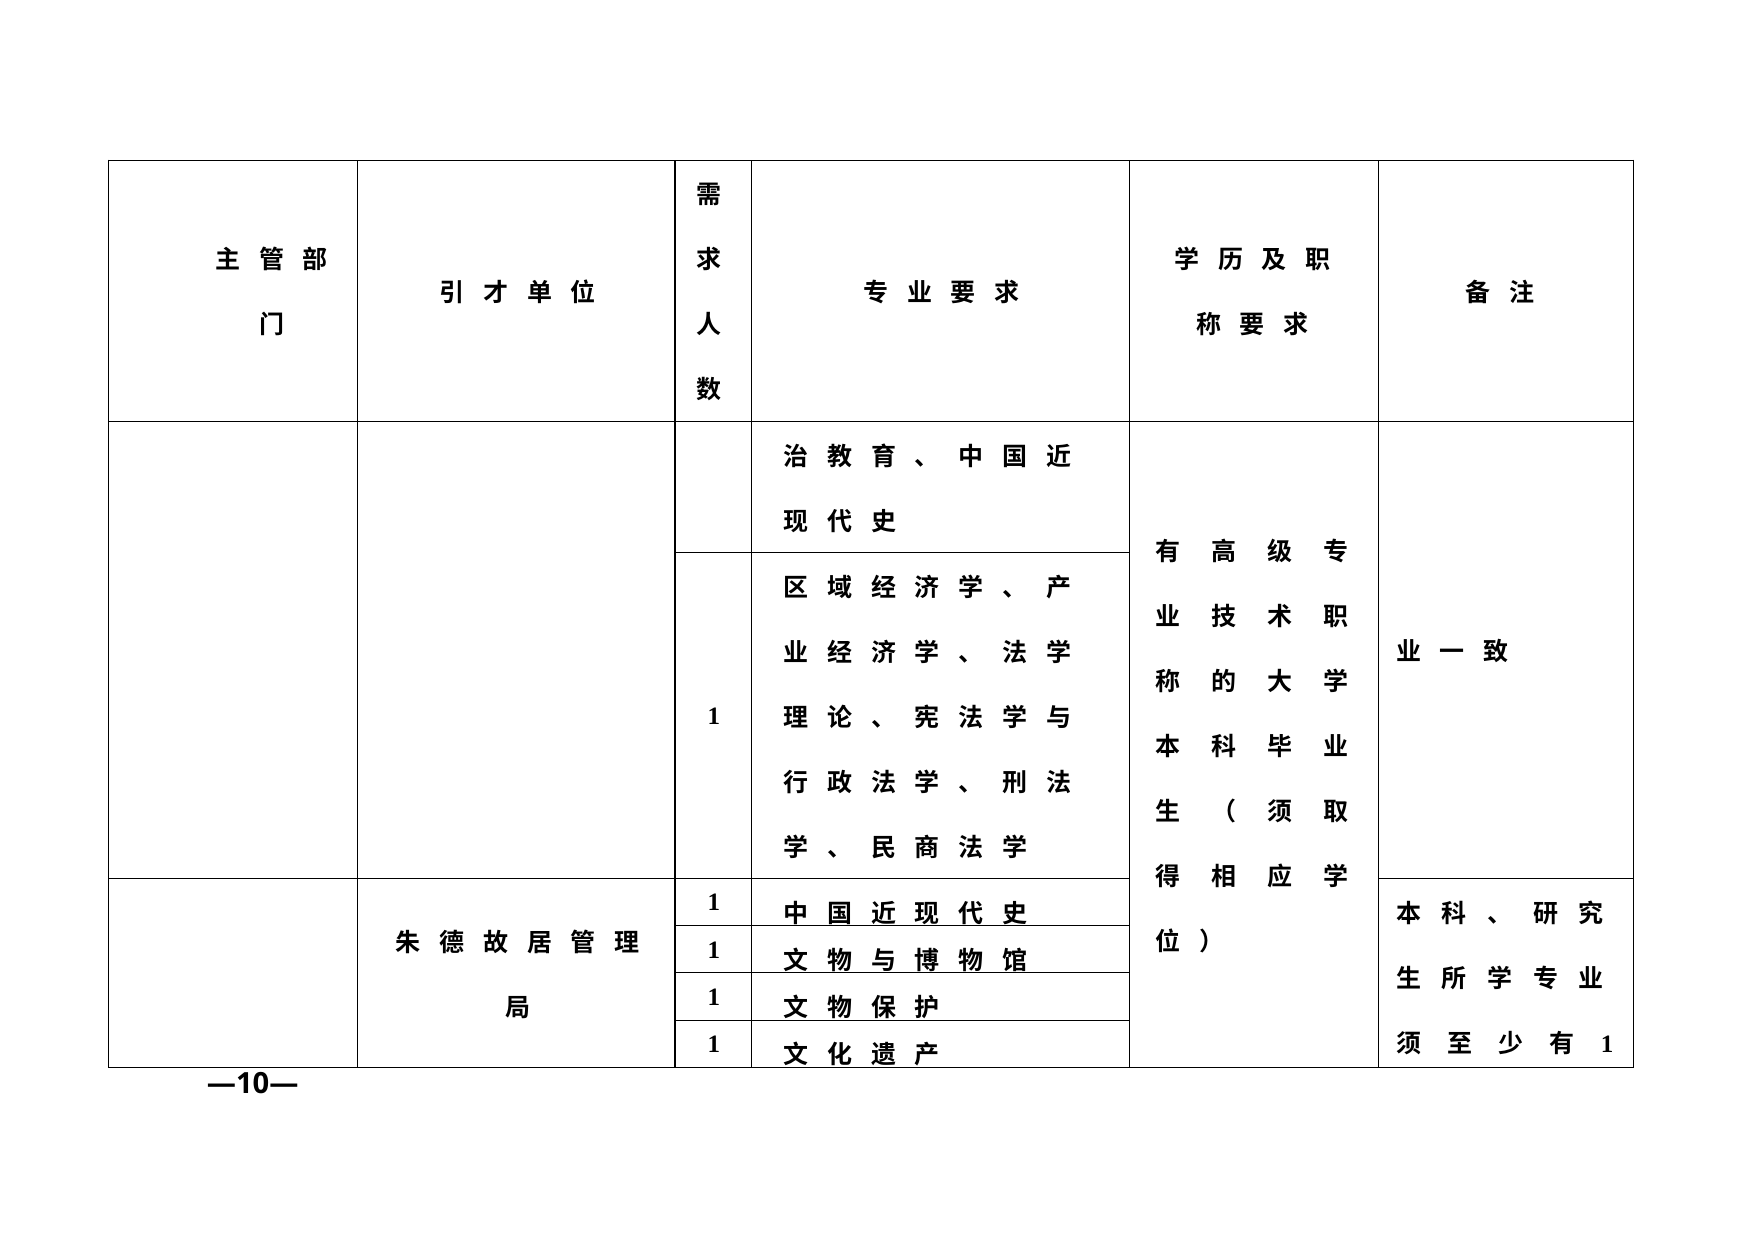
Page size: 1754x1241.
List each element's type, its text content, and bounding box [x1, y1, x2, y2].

table_cell 马克思主义哲学、中共党史、马克思主义中国化研究、思想政治教育、中国近现代史 [752, 422, 1129, 552]
table_cell 本科、研究生所学专业须至少有1个与引才专业一致 [1379, 879, 1633, 1067]
table_cell 中国近现代史 [752, 879, 1129, 925]
table_header 学历及职称要求 [1130, 161, 1378, 421]
table_cell 文物保护 [752, 973, 1129, 1019]
table_cell [109, 879, 357, 1067]
table_cell 区域经济学、产业经济学、法学理论、宪法学与行政法学、刑法学、民商法学 [752, 553, 1129, 878]
table_header 备注 [1379, 161, 1633, 421]
table_cell 1 [676, 973, 751, 1019]
table_header 需求 人数 [676, 161, 751, 421]
table_cell 本科、研究生所学专业须至少有1个与引才专业一致 [1379, 422, 1633, 878]
table_header 引才单位 [358, 161, 674, 421]
table_cell 1 [676, 879, 751, 925]
table_cell 1 [676, 422, 751, 552]
table_cell 具有硕士研究生及以上学历学位或具有高级专业技术职称的大学本科毕业生（须取得相应学位） [1130, 422, 1378, 1067]
table_cell 1 [676, 553, 751, 878]
table_cell 朱德故居管理局 [358, 879, 674, 1067]
table_cell 文化遗产 [752, 1021, 1129, 1067]
table_cell 1 [676, 926, 751, 972]
table_cell 文物与博物馆 [752, 926, 1129, 972]
table_header 主管部门 [109, 161, 357, 421]
table_header 专业要求 [752, 161, 1129, 421]
table_cell 1 [676, 1021, 751, 1067]
